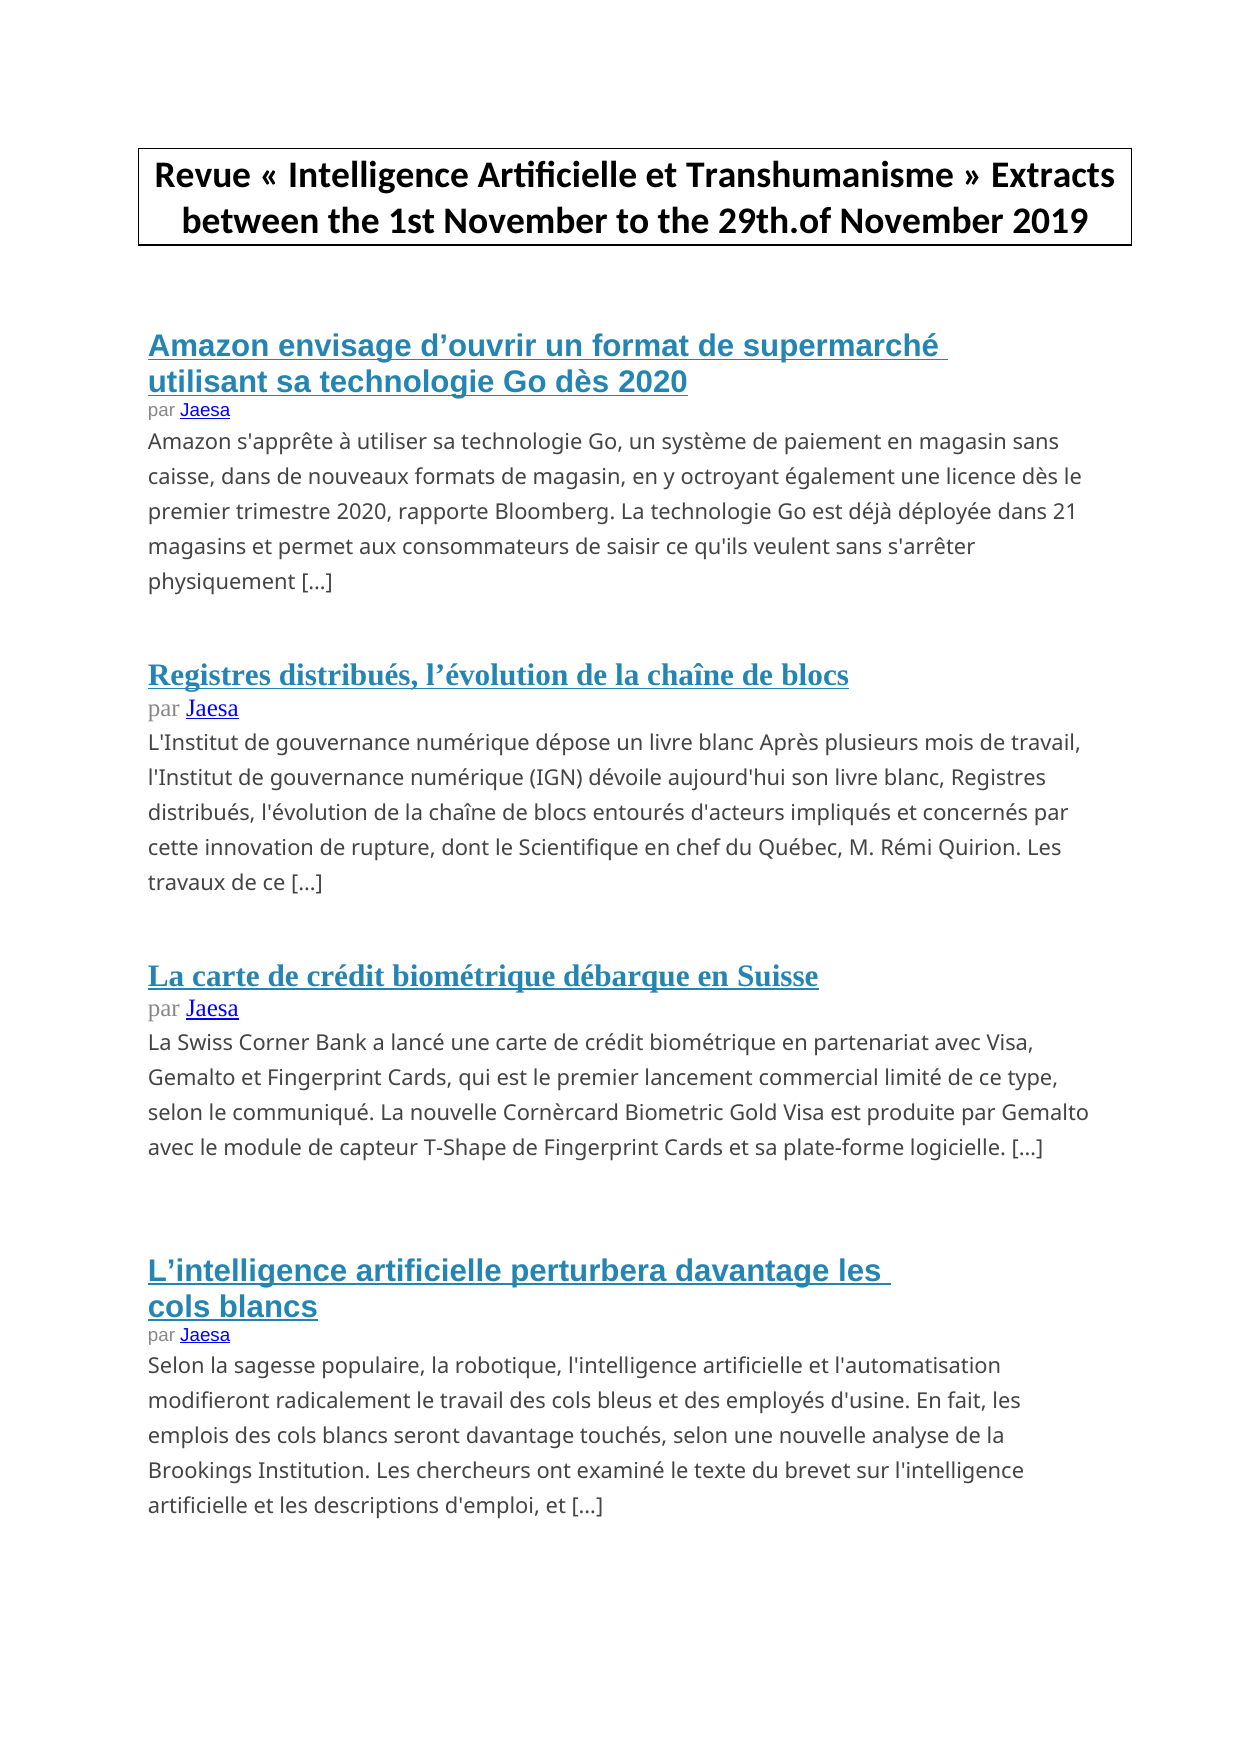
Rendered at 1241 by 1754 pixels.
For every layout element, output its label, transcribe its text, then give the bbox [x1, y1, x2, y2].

table_header L’intelligence artificielle perturbera davantage les cols blancs par Jaesa [148, 1216, 1023, 1345]
text Revue « Intelligence Artificielle et Transhumanisme » Extracts between the 1st November to the 29th.of November 2019 [139, 149, 1131, 244]
text L'Institut de gouvernance numérique dépose un livre blanc Après plusieurs mois de travail, l'Institut de gouvernance numérique (IGN) dévoile aujourd'hui son livre blanc, Registres distribués, l'évolution de la chaîne de blocs entourés d'acteurs impliqués et concernés par cette innovation de rupture, dont le Scientifique en chef du Québec, M. Rémi Quirion. Les travaux de ce […] [148, 721, 1093, 896]
text Selon la sagesse populaire, la robotique, l'intelligence artificielle et l'automatisation modifieront radicalement le travail des cols bleus et des employés d'usine. En fait, les emplois des cols blancs seront davantage touchés, selon une nouvelle analyse de la Brookings Institution. Les chercheurs ont examiné le texte du brevet sur l'intelligence artificielle et les descriptions d'emploi, et […] [148, 1345, 1093, 1520]
text Amazon s'apprête à utiliser sa technologie Go, un système de paiement en magasin sans caisse, dans de nouveaux formats de magasin, en y octroyant également une licence dès le premier trimestre 2020, rapporte Bloomberg. La technologie Go est déjà déployée dans 21 magasins et permet aux consommateurs de saisir ce qu'ils veulent sans s'arrêter physiquement […] [148, 421, 1093, 596]
table_header Registres distribués, l’évolution de la chaîne de blocs par Jaesa [148, 621, 1023, 721]
table_header Amazon envisage d’ouvrir un format de supermarché utilisant sa technologie Go dès 2020 par Jaesa [148, 291, 1023, 421]
text La Swiss Corner Bank a lancé une carte de crédit biométrique en partenariat avec Visa, Gemalto et Fingerprint Cards, qui est le premier lancement commercial limité de ce type, selon le communiqué. La nouvelle Cornèrcard Biometric Gold Visa est produite par Gemalto avec le module de capteur T-Shape de Fingerprint Cards et sa plate-forme logicielle. […] [148, 1022, 1093, 1162]
table_header La carte de crédit biométrique débarque en Suisse par Jaesa [148, 921, 1023, 1022]
